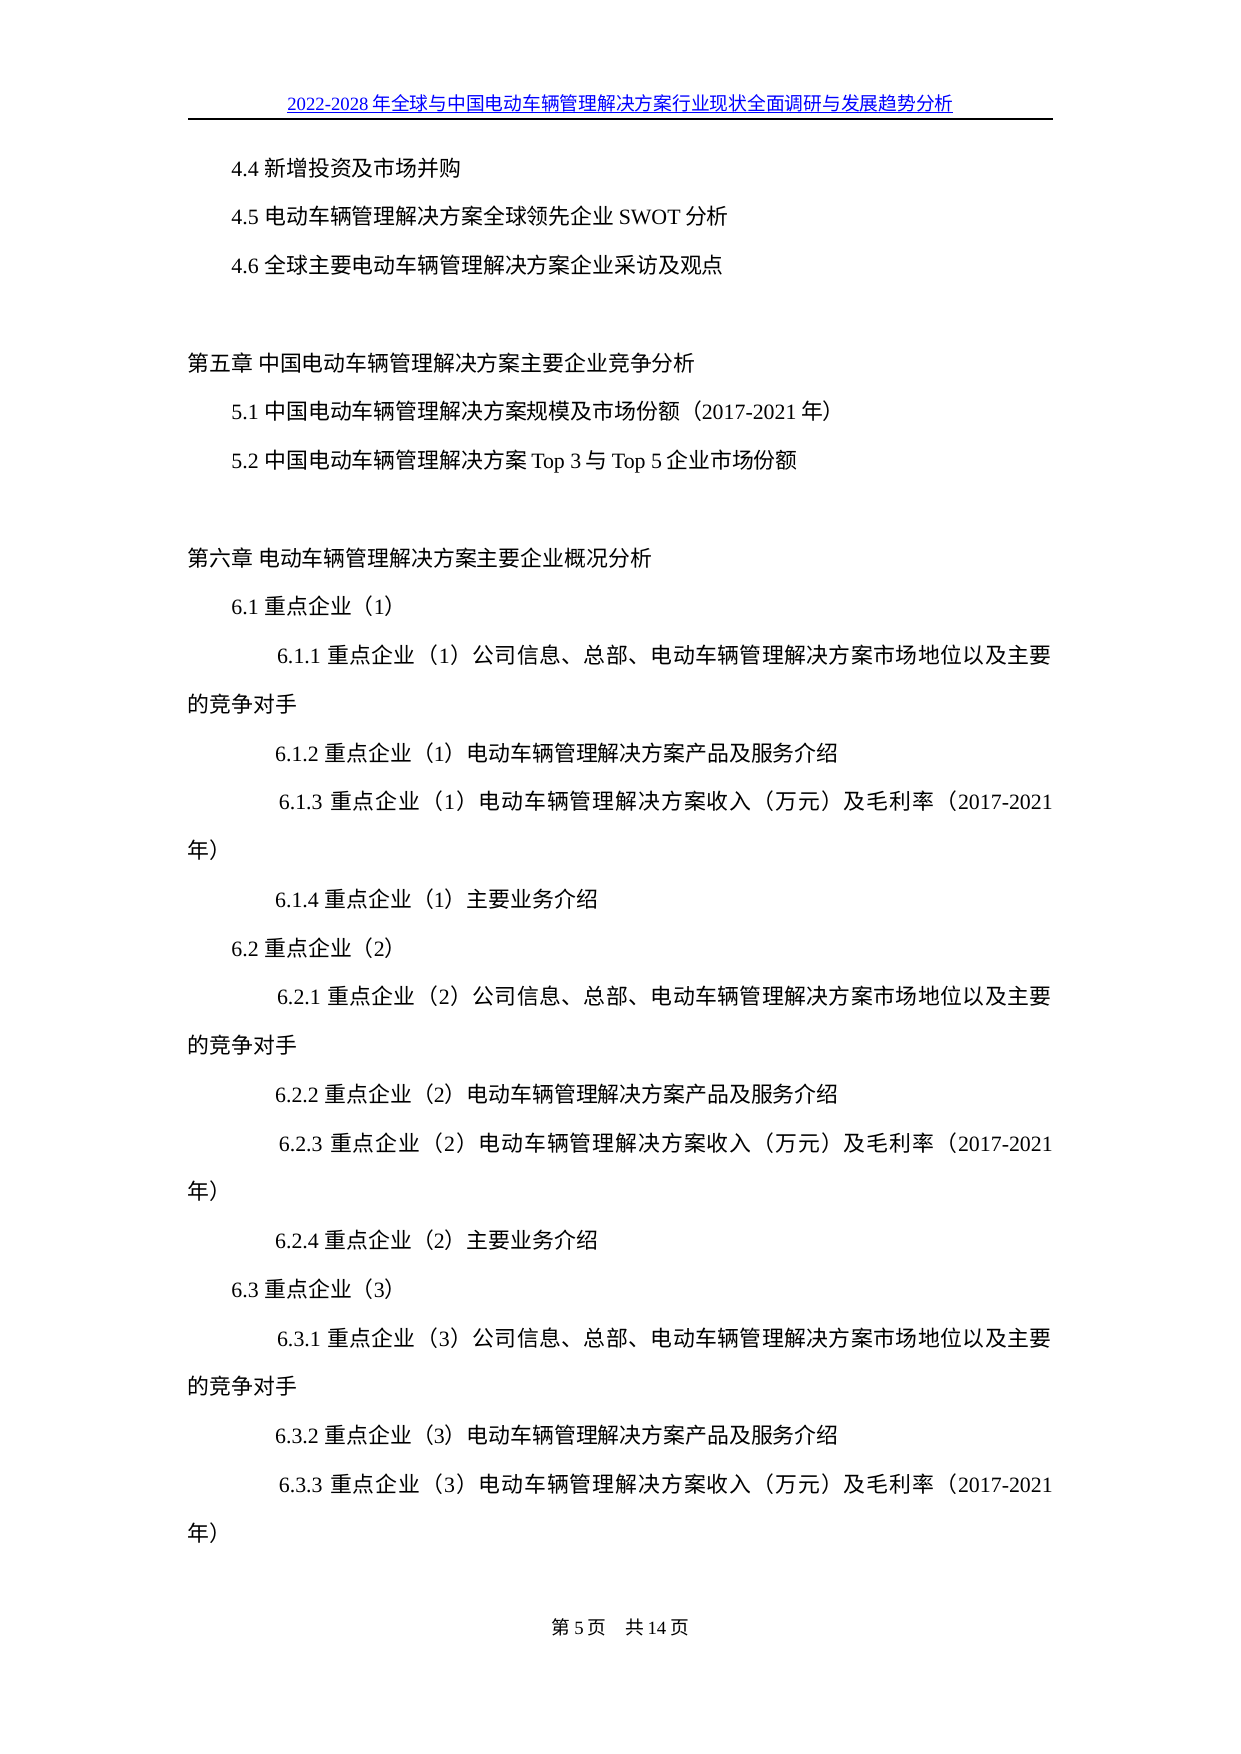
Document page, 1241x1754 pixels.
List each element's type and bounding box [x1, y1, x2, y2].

text [187, 150, 1053, 1548]
